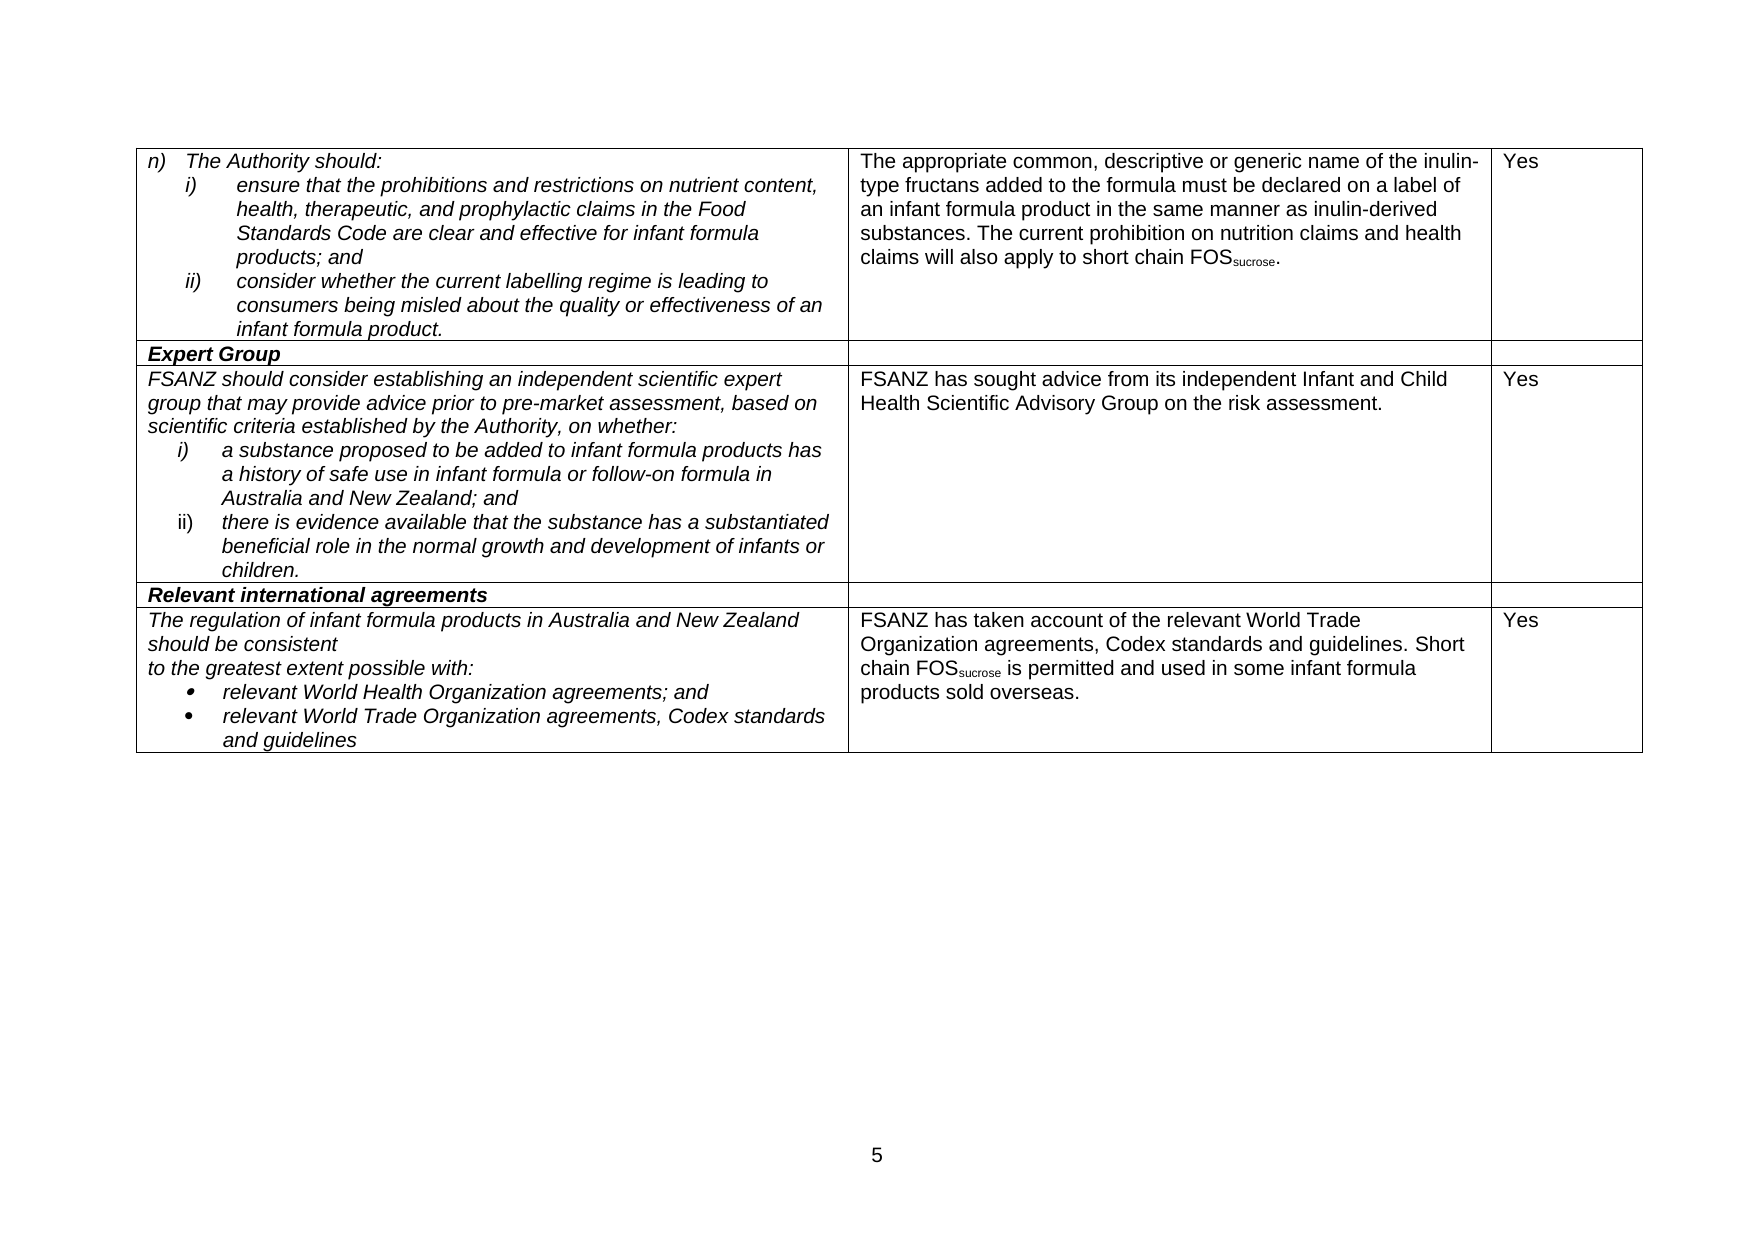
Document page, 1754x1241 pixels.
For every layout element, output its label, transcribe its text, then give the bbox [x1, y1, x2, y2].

table_cell [1492, 583, 1642, 607]
table_cell Yes [1492, 149, 1642, 340]
table_cell [849, 341, 1491, 365]
table_cell FSANZ has taken account of the relevant World Trade Organization agreements, Codex standards and guidelines. Short chain FOSsucrose is permitted and used in some infant formula products sold overseas. [849, 608, 1491, 752]
table_cell [1492, 341, 1642, 365]
table_cell The regulation of infant formula products in Australia and New Zealand should be consistent to the greatest extent possible with: relevant World Health Organization agreements; and relevant World Trade Organization agreements, Codex standards and guidelines [137, 608, 848, 752]
table_cell [849, 583, 1491, 607]
table_cell FSANZ has sought advice from its independent Infant and Child Health Scientific Advisory Group on the risk assessment. [849, 366, 1491, 582]
table_cell Relevant international agreements [137, 583, 848, 607]
table_cell The appropriate common, descriptive or generic name of the inulin-type fructans added to the formula must be declared on a label of an infant formula product in the same manner as inulin-derived substances. The current prohibition on nutrition claims and health claims will also apply to short chain FOSsucrose. [849, 149, 1491, 340]
table_cell Yes [1492, 608, 1642, 752]
table_cell The Authority should: ensure that the prohibitions and restrictions on nutrient content, health, therapeutic, and prophylactic claims in the Food Standards Code are clear and effective for infant formula products; and consider whether the current labelling regime is leading to consumers being misled about the quality or effectiveness of an infant formula product. [137, 149, 848, 340]
table_cell Yes [1492, 366, 1642, 582]
table_cell FSANZ should consider establishing an independent scientific expert group that may provide advice prior to pre-market assessment, based on scientific criteria established by the Authority, on whether: a substance proposed to be added to infant formula products has a history of safe use in infant formula or follow-on formula in Australia and New Zealand; and there is evidence available that the substance has a substantiated beneficial role in the normal growth and development of infants or children. [137, 366, 848, 582]
table_cell Expert Group [137, 341, 848, 365]
